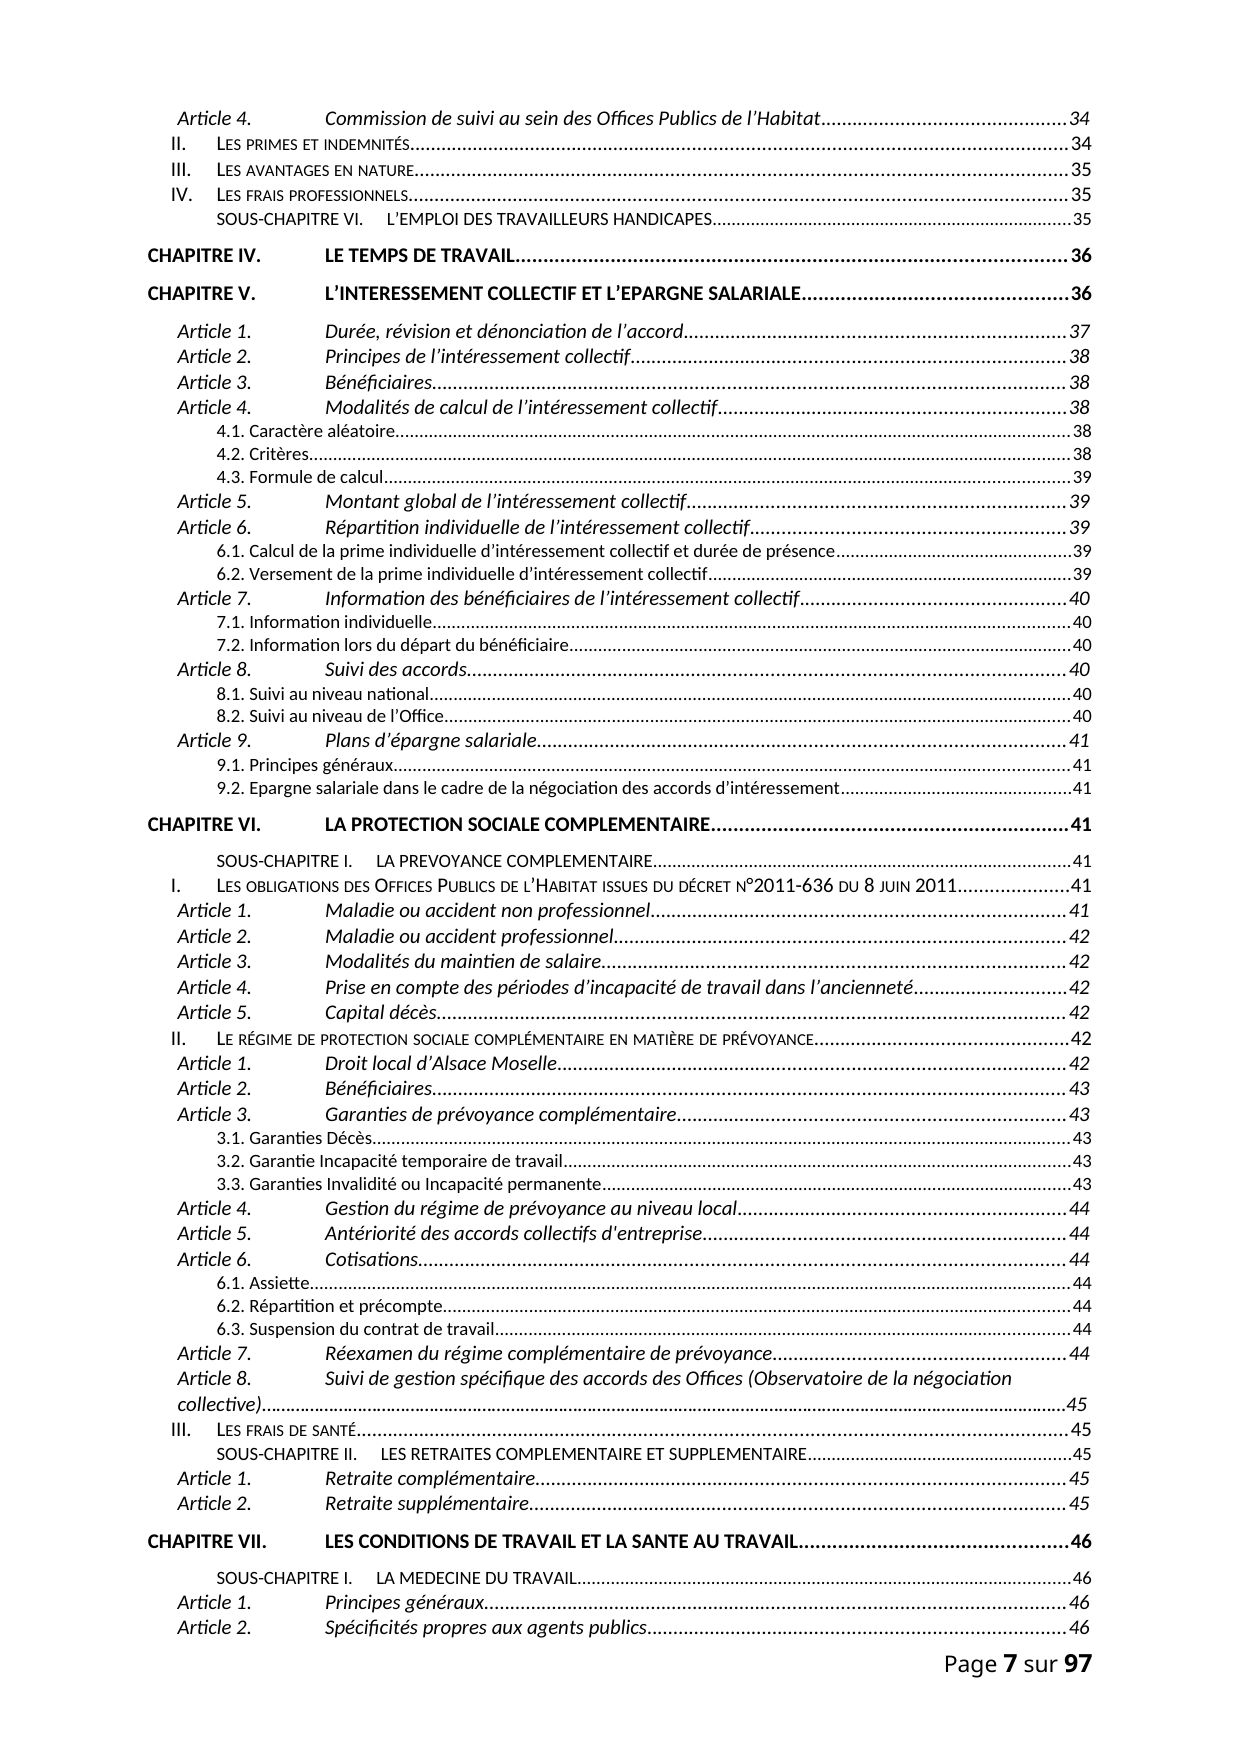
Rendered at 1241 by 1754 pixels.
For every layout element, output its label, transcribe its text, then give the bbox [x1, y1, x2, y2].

text Sous-chapitre I. LA MEDECINE DU TRAVAIL 46 [216, 1566, 1092, 1589]
text 9.1. Principes généraux 41 [216, 753, 1092, 776]
text Sous-chapitre II. LES RETRAITES COMPLEMENTAIRE ET SUPPLEMENTAIRE 45 [216, 1442, 1092, 1465]
text Article 6. Cotisations 44 [177, 1246, 1092, 1271]
text IV. Les frais professionnels 35 [171, 181, 1092, 207]
text CHAPITRE IV. LE TEMPS DE TRAVAIL 36 [148, 242, 1092, 268]
text I. Les obligations des Offices Publics de l’Habitat issues du décret n°2011-636 du 8 juin 2011 41 [171, 872, 1092, 898]
text Article 1. Retraite complémentaire 45 [177, 1465, 1092, 1490]
text II. Le régime de protection sociale complémentaire en matière de prévoyance 42 [171, 1025, 1092, 1050]
text Article 8. Suivi de gestion spécifique des accords des Offices (Observatoire de la négociation collective)……………………………………………………………………………………………………………………………………………………45 [177, 1366, 1092, 1416]
text 6.2. Répartition et précompte 44 [216, 1294, 1092, 1317]
text II. Les primes et indemnités 34 [171, 131, 1092, 156]
text 4.2. Critères 38 [216, 443, 1092, 466]
text CHAPITRE VI. LA PROTECTION SOCIALE COMPLEMENTAIRE 41 [148, 811, 1092, 837]
text 3.3. Garanties Invalidité ou Incapacité permanente 43 [216, 1172, 1092, 1195]
text 7.2. Information lors du départ du bénéficiaire 40 [216, 633, 1092, 656]
text CHAPITRE V. L’INTERESSEMENT COLLECTIF ET L’EPARGNE SALARIALE 36 [148, 280, 1092, 306]
text Article 1. Maladie ou accident non professionnel 41 [177, 898, 1092, 923]
text 8.2. Suivi au niveau de l’Office 40 [216, 705, 1092, 728]
text 6.1. Calcul de la prime individuelle d’intéressement collectif et durée de présence 39 [216, 539, 1092, 562]
text 3.1. Garanties Décès 43 [216, 1126, 1092, 1149]
text Article 7. Réexamen du régime complémentaire de prévoyance 44 [177, 1340, 1092, 1366]
text Article 3. Modalités du maintien de salaire 42 [177, 948, 1092, 974]
text Article 5. Montant global de l’intéressement collectif 39 [177, 488, 1092, 514]
text Article 2. Maladie ou accident professionnel 42 [177, 923, 1092, 948]
text III. Les frais de santé 45 [171, 1416, 1092, 1442]
text Article 2. Bénéficiaires 43 [177, 1076, 1092, 1101]
text CHAPITRE VII. LES CONDITIONS DE TRAVAIL ET LA SANTE AU TRAVAIL 46 [148, 1528, 1092, 1553]
text Article 3. Bénéficiaires 38 [177, 369, 1092, 394]
text Article 1. Droit local d’Alsace Moselle 42 [177, 1050, 1092, 1076]
text Sous-chapitre I. LA PREVOYANCE COMPLEMENTAIRE 41 [216, 849, 1092, 872]
text 4.1. Caractère aléatoire 38 [216, 420, 1092, 443]
text Article 5. Capital décès 42 [177, 999, 1092, 1025]
text Article 4. Modalités de calcul de l’intéressement collectif 38 [177, 394, 1092, 420]
text Article 7. Information des bénéficiaires de l’intéressement collectif 40 [177, 585, 1092, 611]
text Article 9. Plans d’épargne salariale 41 [177, 728, 1092, 753]
text Article 6. Répartition individuelle de l’intéressement collectif 39 [177, 514, 1092, 539]
text Article 4. Prise en compte des périodes d’incapacité de travail dans l’ancienneté 42 [177, 974, 1092, 999]
text 7.1. Information individuelle 40 [216, 611, 1092, 633]
text 9.2. Epargne salariale dans le cadre de la négociation des accords d’intéressement 41 [216, 776, 1092, 799]
text 6.1. Assiette 44 [216, 1271, 1092, 1294]
text 6.3. Suspension du contrat de travail 44 [216, 1317, 1092, 1340]
text Article 5. Antériorité des accords collectifs d'entreprise 44 [177, 1221, 1092, 1246]
text Article 4. Commission de suivi au sein des Offices Publics de l’Habitat 34 [177, 105, 1092, 131]
text Article 2. Principes de l’intéressement collectif 38 [177, 343, 1092, 369]
text 8.1. Suivi au niveau national 40 [216, 682, 1092, 705]
text Article 1. Principes généraux 46 [177, 1589, 1092, 1614]
text Article 1. Durée, révision et dénonciation de l’accord 37 [177, 318, 1092, 343]
text Article 2. Retraite supplémentaire 45 [177, 1490, 1092, 1516]
text Article 3. Garanties de prévoyance complémentaire 43 [177, 1101, 1092, 1126]
text III. Les avantages en nature 35 [171, 156, 1092, 181]
text Article 2. Spécificités propres aux agents publics 46 [177, 1614, 1092, 1640]
text 4.3. Formule de calcul 39 [216, 466, 1092, 488]
text 6.2. Versement de la prime individuelle d’intéressement collectif 39 [216, 562, 1092, 585]
text Article 4. Gestion du régime de prévoyance au niveau local 44 [177, 1195, 1092, 1221]
text Article 8. Suivi des accords 40 [177, 656, 1092, 682]
text 3.2. Garantie Incapacité temporaire de travail 43 [216, 1149, 1092, 1172]
text Sous-chapitre VI. L’EMPLOI DES TRAVAILLEURS HANDICAPES 35 [216, 207, 1092, 230]
